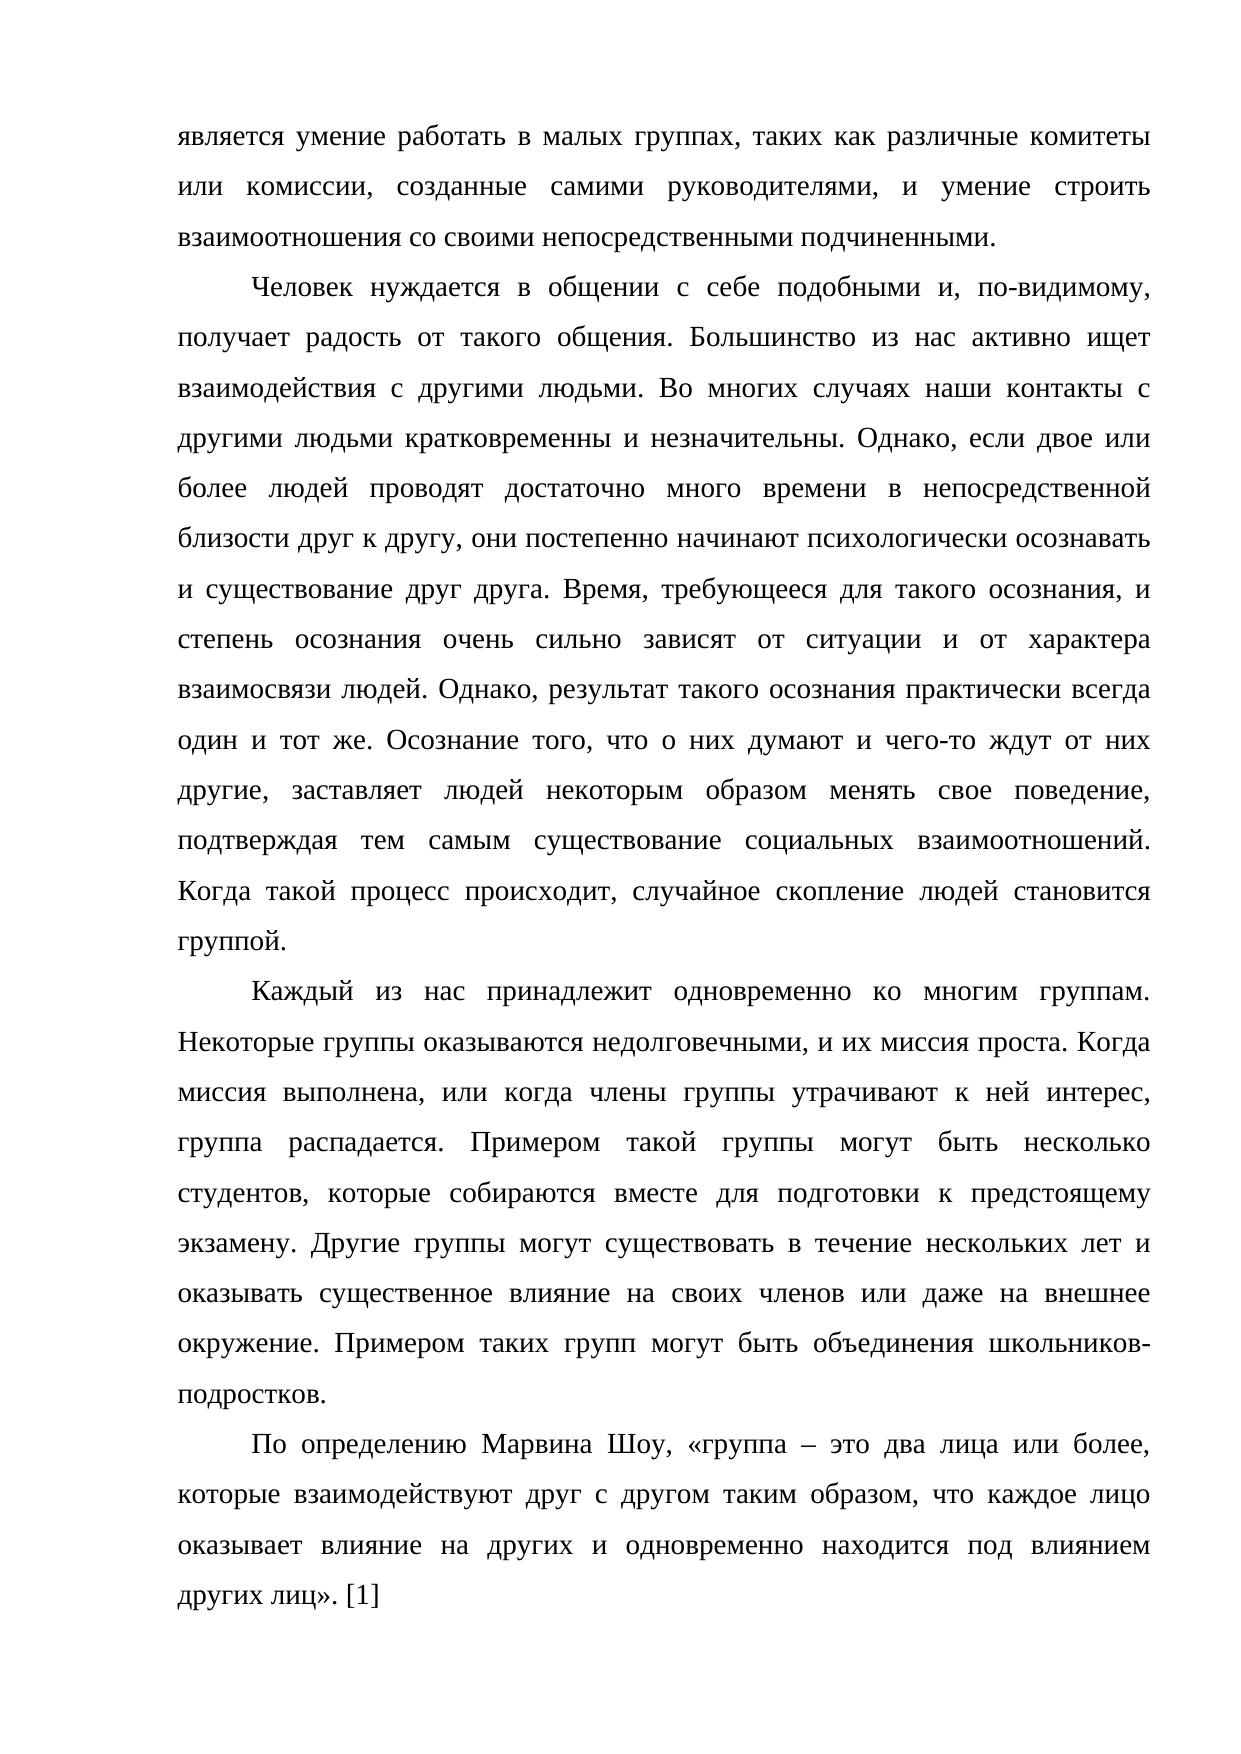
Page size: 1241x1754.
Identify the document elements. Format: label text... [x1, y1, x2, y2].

text По определению Марвина Шоу, «группа – это два лица или более, которые взаимодействуют друг с другом таким образом, что каждое лицо оказывает влияние на других и одновременно находится под влиянием других лиц». [1] [177, 1426, 1152, 1611]
text Каждый из нас принадлежит одновременно ко многим группам. Некоторые группы оказываются недолговечными, и их миссия проста. Когда миссия выполнена, или когда члены группы утрачивают к ней интерес, группа распадается. Примером такой группы могут быть несколько студентов, которые собираются вместе для подготовки к предстоящему экзамену. Другие группы могут существовать в течение нескольких лет и оказывать существенное влияние на своих членов или даже на внешнее окружение. Примером таких групп могут быть объединения школьников-подростков. [177, 973, 1152, 1409]
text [177, 118, 1152, 252]
text Человек нуждается в общении с себе подобными и, по-видимому, получает радость от такого общения. Большинство из нас активно ищет взаимодействия с другими людьми. Во многих случаях наши контакты с другими людьми кратковременны и незначительны. Однако, если двое или более людей проводят достаточно много времени в непосредственной близости друг к другу, они постепенно начинают психологически осознавать и существование друг друга. Время, требующееся для такого осознания, и степень осознания очень сильно зависят от ситуации и от характера взаимосвязи людей. Однако, результат такого осознания практически всегда один и тот же. Осознание того, что о них думают и чего-то ждут от них другие, заставляет людей некоторым образом менять свое поведение, подтверждая тем самым существование социальных взаимоотношений. Когда такой процесс происходит, случайное скопление людей становится группой. [177, 269, 1152, 957]
